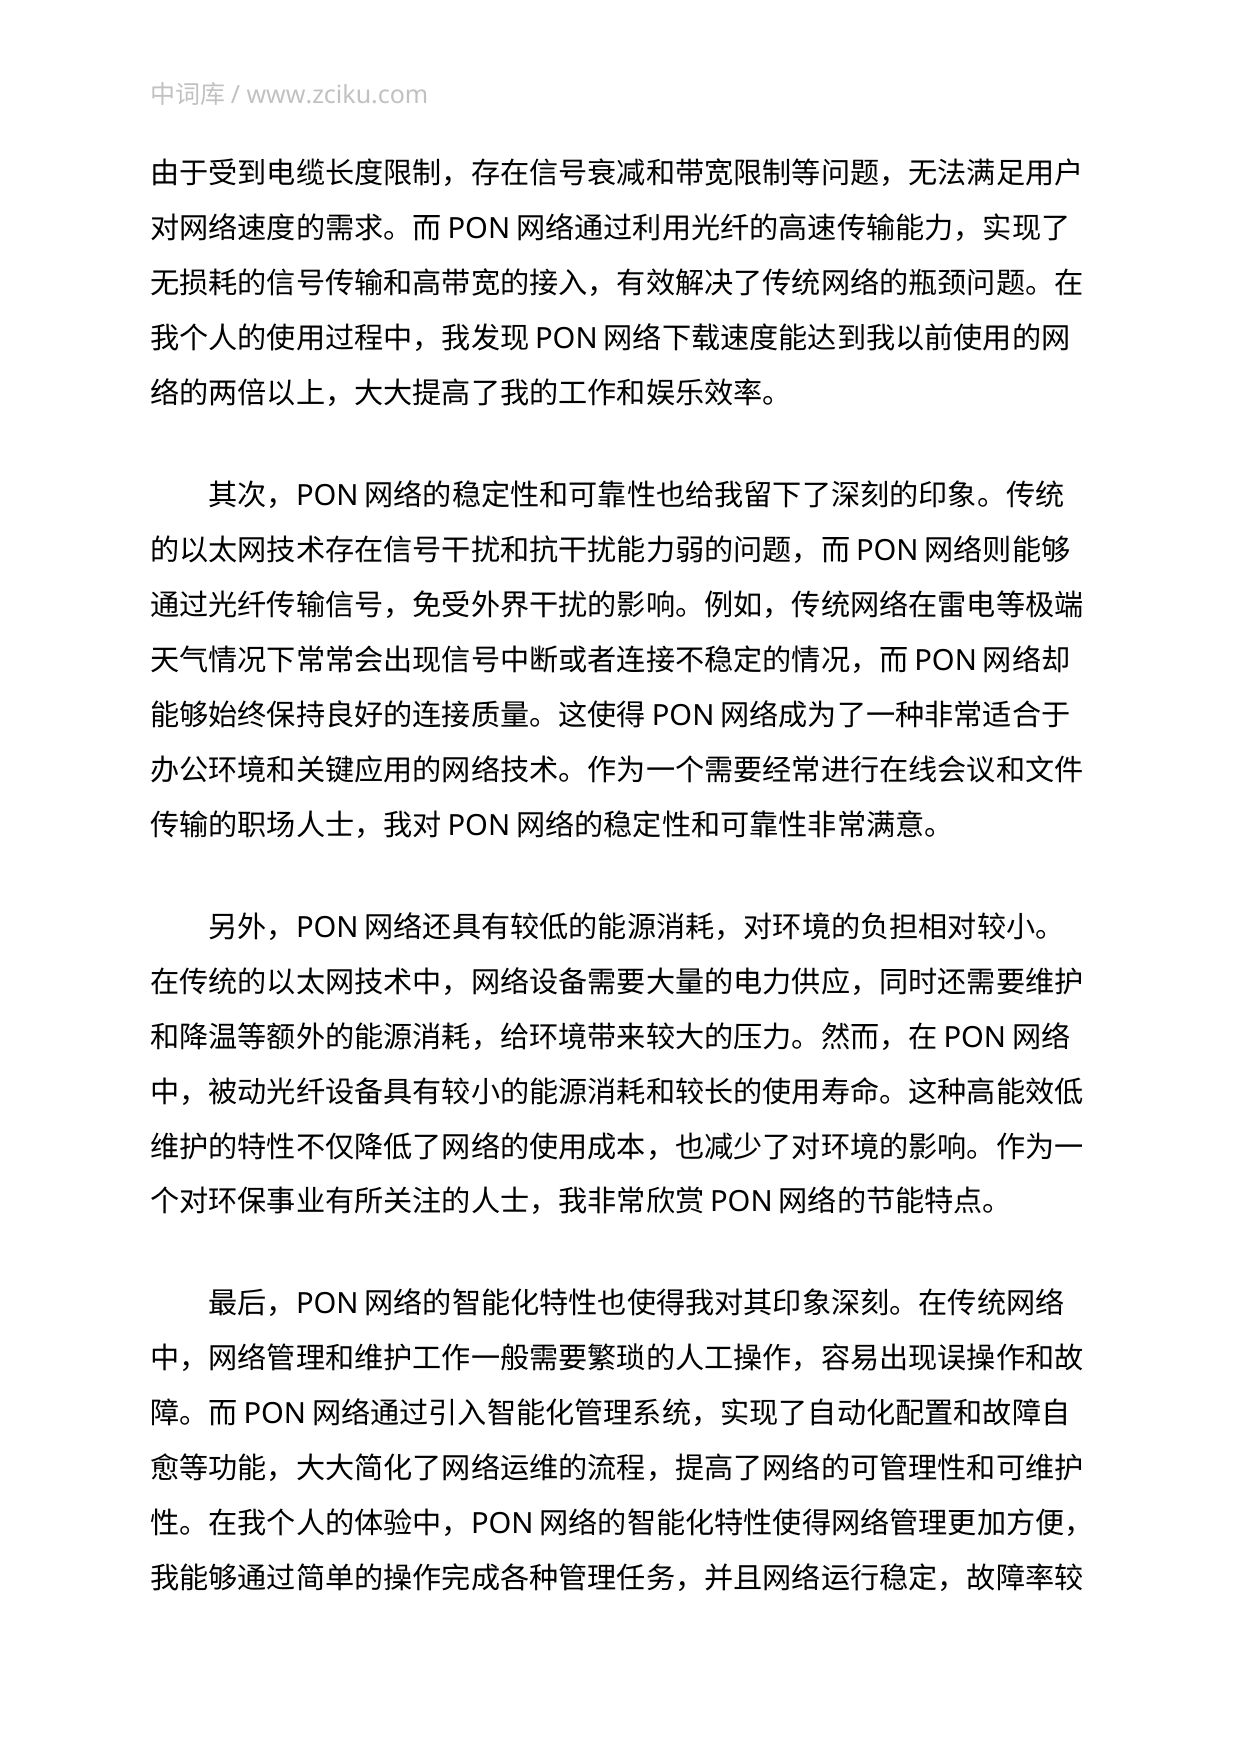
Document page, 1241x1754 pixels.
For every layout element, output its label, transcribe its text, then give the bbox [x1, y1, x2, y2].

text 另外，PON网络还具有较低的能源消耗，对环境的负担相对较小。在传统的以太网技术中，网络设备需要大量的电力供应，同时还需要维护和降温等额外的能源消耗，给环境带来较大的压力。然而，在PON网络中，被动光纤设备具有较小的能源消耗和较长的使用寿命。这种高能效低维护的特性不仅降低了网络的使用成本，也减少了对环境的影响。作为一个对环保事业有所关注的人士，我非常欣赏PON网络的节能特点。 [150, 903, 1090, 1220]
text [150, 150, 1090, 412]
text 其次，PON网络的稳定性和可靠性也给我留下了深刻的印象。传统的以太网技术存在信号干扰和抗干扰能力弱的问题，而PON网络则能够通过光纤传输信号，免受外界干扰的影响。例如，传统网络在雷电等极端天气情况下常常会出现信号中断或者连接不稳定的情况，而PON网络却能够始终保持良好的连接质量。这使得PON网络成为了一种非常适合于办公环境和关键应用的网络技术。作为一个需要经常进行在线会议和文件传输的职场人士，我对PON网络的稳定性和可靠性非常满意。 [150, 472, 1090, 844]
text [150, 1280, 1090, 1597]
